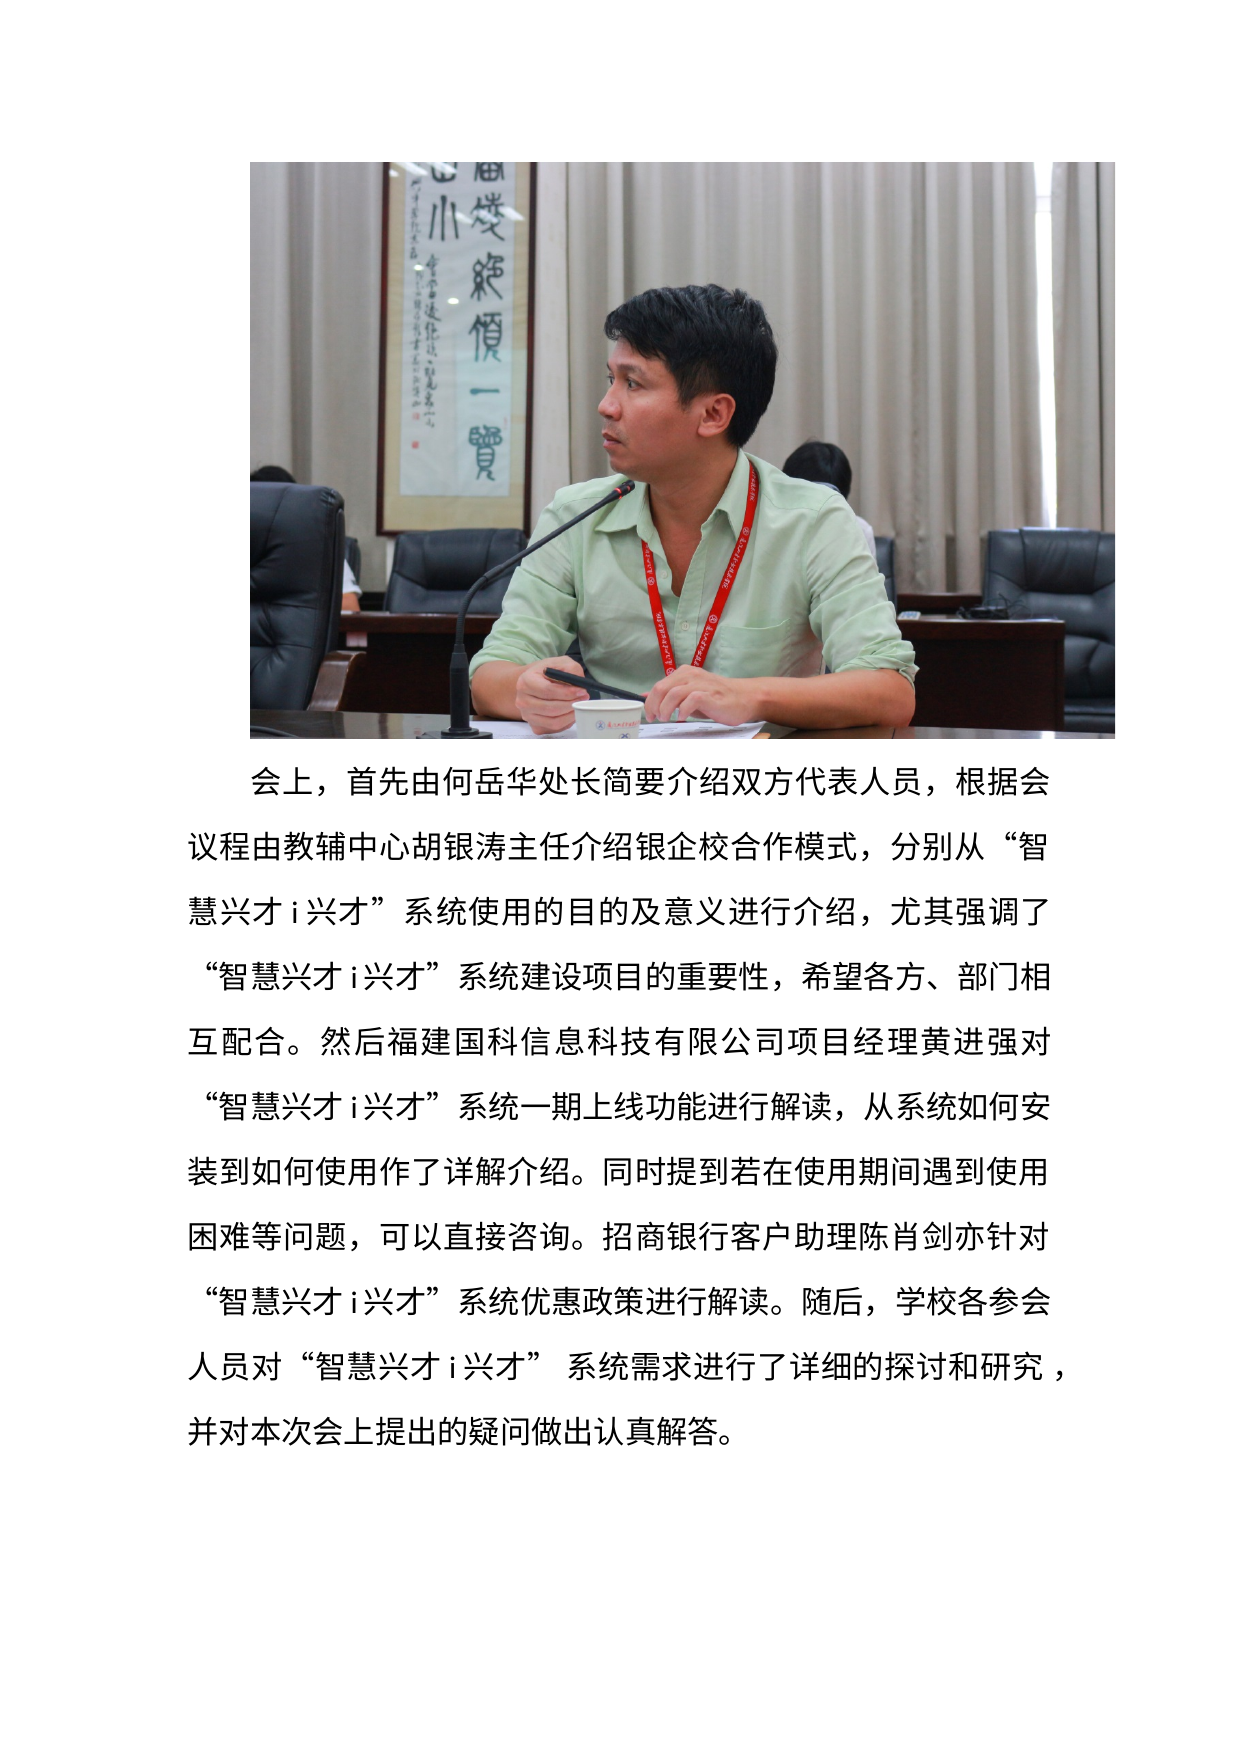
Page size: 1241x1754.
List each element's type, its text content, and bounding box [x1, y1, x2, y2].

picture [250, 162, 1116, 739]
text 会上，首先由何岳华处长简要介绍双方代表人员，根据会议程由教辅中心胡银涛主任介绍银企校合作模式，分别从“智慧兴才i兴才”系统使用的目的及意义进行介绍，尤其强调了“智慧兴才i兴才”系统建设项目的重要性，希望各方、部门相互配合。然后福建国科信息科技有限公司项目经理黄进强对“智慧兴才i兴才”系统一期上线功能进行解读，从系统如何安装到如何使用作了详解介绍。同时提到若在使用期间遇到使用困难等问题，可以直接咨询。招商银行客户助理陈肖剑亦针对“智慧兴才i兴才”系统优惠政策进行解读。随后，学校各参会人员对“智慧兴才i兴才” 系统需求进行了详细的探讨和研究 ，并对本次会上提出的疑问做出认真解答。 [187, 747, 1053, 1462]
